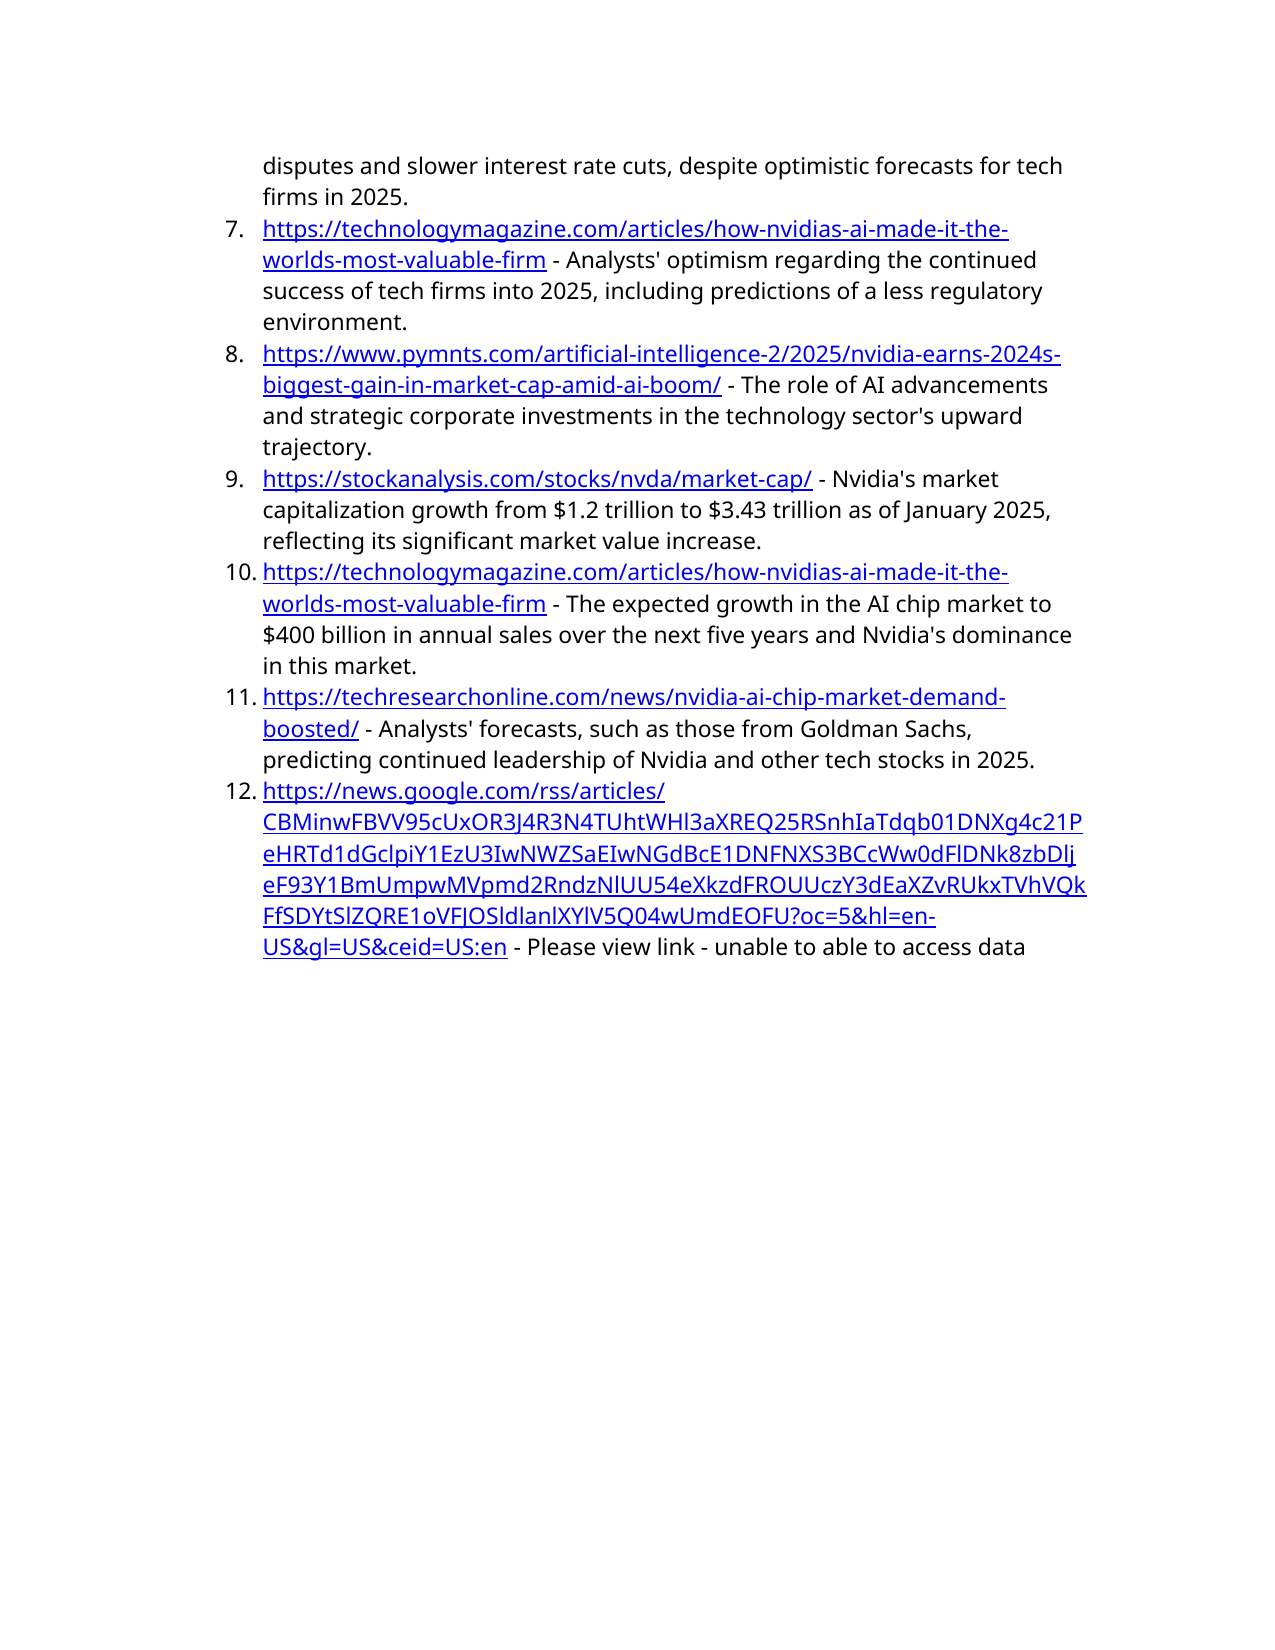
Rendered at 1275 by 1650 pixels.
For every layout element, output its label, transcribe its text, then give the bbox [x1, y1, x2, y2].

list https://www.pymnts.com/artificial-intelligence-2/2025/nvidia-earns-2024s-biggest-gain-in-market-cap-amid-ai-boom/ - The role of AI advancements and strategic corporate investments in the technology sector's upward trajectory. [225, 337, 1087, 462]
list https://stockanalysis.com/stocks/nvda/market-cap/ - Nvidia's market capitalization growth from $1.2 trillion to $3.43 trillion as of January 2025, reflecting its significant market value increase. [225, 462, 1087, 556]
list https://technologymagazine.com/articles/how-nvidias-ai-made-it-the-worlds-most-valuable-firm - The expected growth in the AI chip market to $400 billion in annual sales over the next five years and Nvidia's dominance in this market. [225, 556, 1087, 681]
list https://techresearchonline.com/news/nvidia-ai-chip-market-demand-boosted/ - Analysts' forecasts, such as those from Goldman Sachs, predicting continued leadership of Nvidia and other tech stocks in 2025. [225, 681, 1087, 775]
list https://technologymagazine.com/articles/how-nvidias-ai-made-it-the-worlds-most-valuable-firm - Analysts' optimism regarding the continued success of tech firms into 2025, including predictions of a less regulatory environment. [225, 212, 1087, 337]
list https://news.google.com/rss/articles/CBMinwFBVV95cUxOR3J4R3N4TUhtWHl3aXREQ25RSnhIaTdqb01DNXg4c21PeHRTd1dGclpiY1EzU3IwNWZSaEIwNGdBcE1DNFNXS3BCcWw0dFlDNk8zbDljeF93Y1BmUmpwMVpmd2RndzNlUU54eXkzdFROUUczY3dEaXZvRUkxTVhVQkFfSDYtSlZQRE1oVFJOSldlanlXYlV5Q04wUmdEOFU?oc=5&hl=en-US&gl=US&ceid=US:en - Please view link - unable to able to access data [225, 775, 1087, 962]
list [225, 150, 1087, 212]
